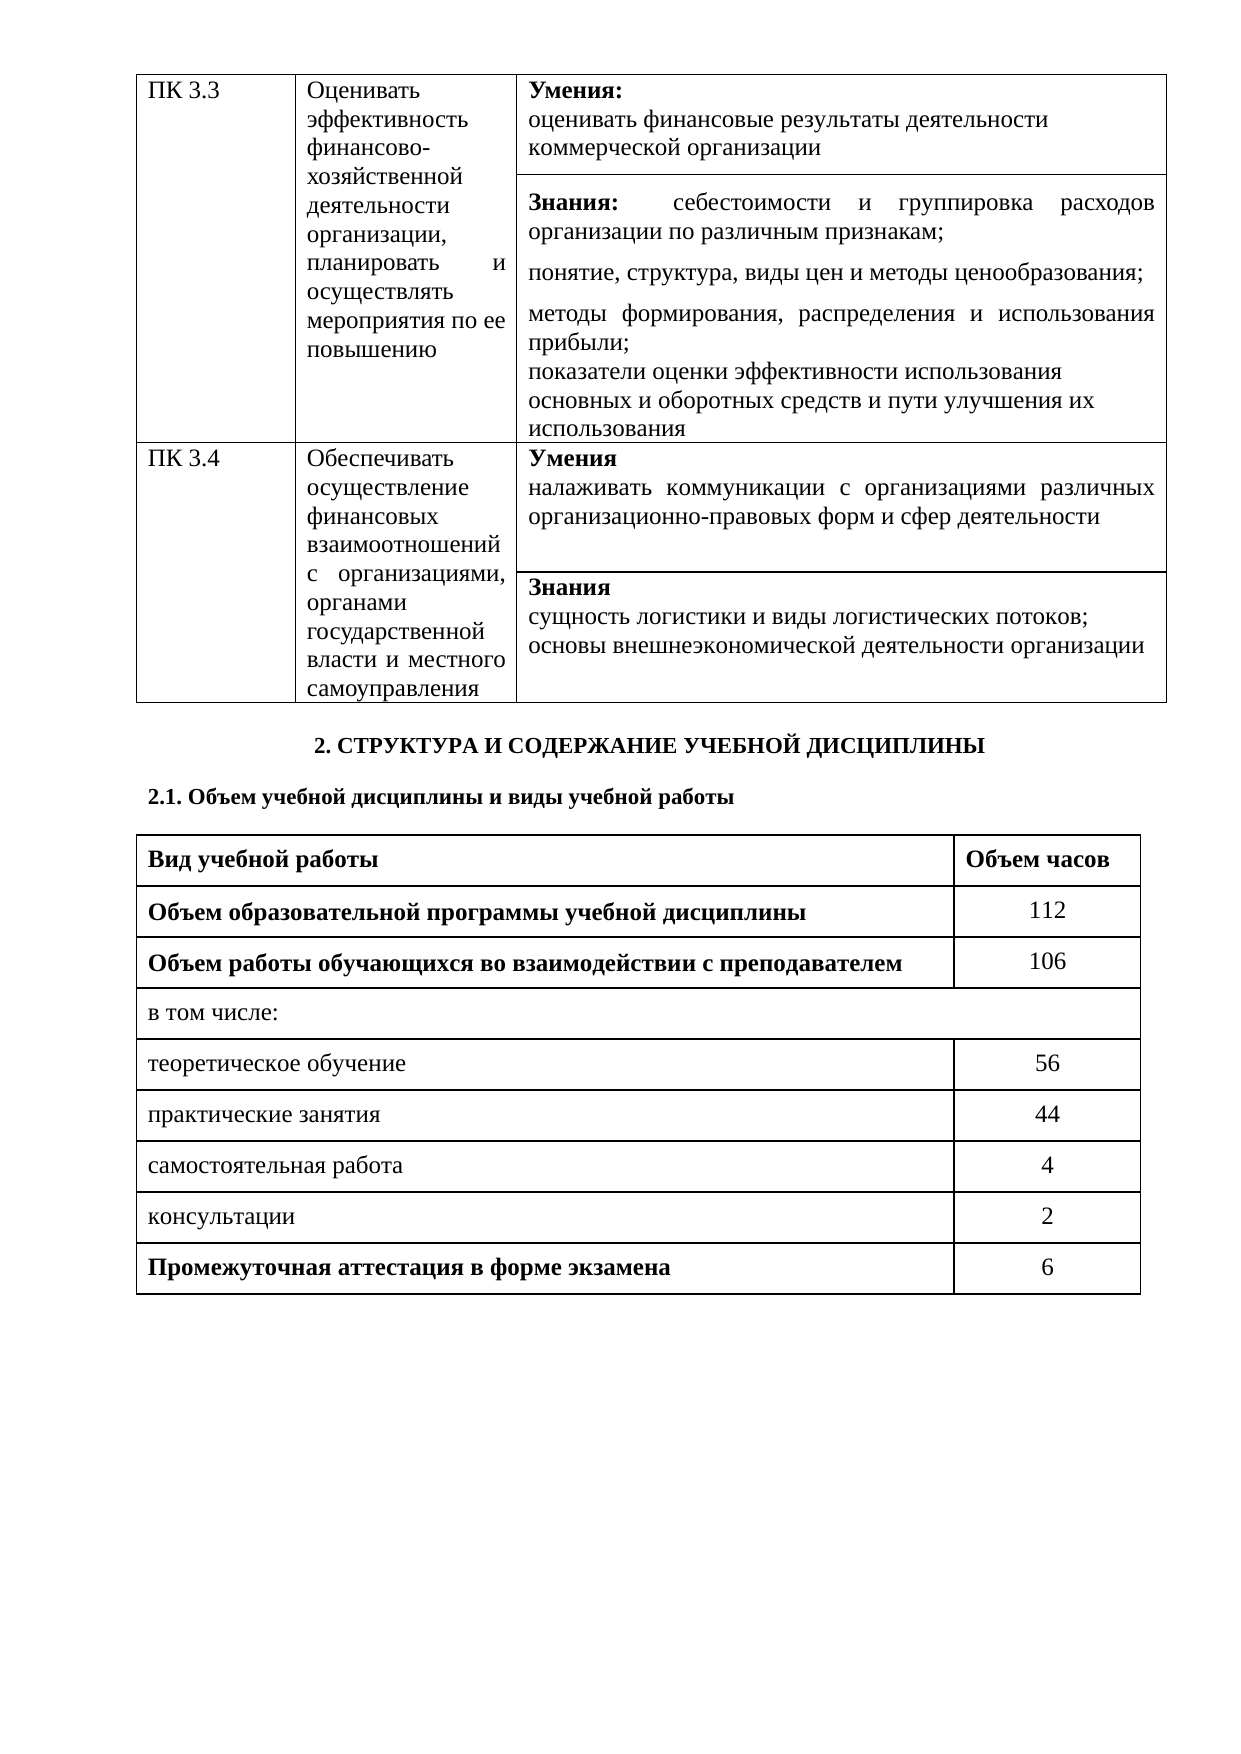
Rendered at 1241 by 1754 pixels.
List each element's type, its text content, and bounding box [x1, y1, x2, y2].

table_cell теоретическое обучение [137, 1040, 953, 1089]
table_header Объем часов [955, 836, 1140, 885]
table_cell 56 [955, 1040, 1140, 1089]
table_cell 112 [955, 887, 1140, 936]
table_cell Знания: себестоимости и группировка расходов организации по различным признакам; понятие, структура, виды цен и методы ценообразования; методы формирования, распределения и использования прибыли; показатели оценки эффективности использования основных и оборотных средств и пути улучшения их использования [517, 175, 1166, 442]
table_cell Объем работы обучающихся во взаимодействии с преподавателем [137, 938, 953, 987]
table_cell Умения: оценивать финансовые результаты деятельности коммерческой организации [517, 75, 1166, 174]
table_header Вид учебной работы [137, 836, 953, 885]
table_cell Обеспечивать осуществление финансовых взаимоотношений с организациями, органами государственной власти и местного самоуправления [296, 443, 516, 702]
table_cell 106 [955, 938, 1140, 987]
table_cell консультации [137, 1193, 953, 1242]
table_cell Объем образовательной программы учебной дисциплины [137, 887, 953, 936]
table_cell Умения налаживать коммуникации с организациями различных организационно-правовых форм и сфер деятельности [517, 443, 1166, 571]
table_cell ПК 3.3 [137, 75, 295, 442]
text 2.1. Объем учебной дисциплины и виды учебной работы [148, 783, 1152, 809]
table_cell самостоятельная работа [137, 1142, 953, 1191]
table_cell ПК 3.4 [137, 443, 295, 702]
table_cell в том числе: [137, 989, 1140, 1038]
table_cell 2 [955, 1193, 1140, 1242]
table_cell Промежуточная аттестация в форме экзамена [137, 1244, 953, 1293]
table_cell Оценивать эффективность финансово-хозяйственной деятельности организации, планировать и осуществлять мероприятия по ее повышению [296, 75, 516, 442]
table_cell 4 [955, 1142, 1140, 1191]
text 2. СТРУКТУРА И СОДЕРЖАНИЕ УЧЕБНОЙ ДИСЦИПЛИНЫ [148, 732, 1152, 758]
table_cell 44 [955, 1091, 1140, 1140]
table_cell 6 [955, 1244, 1140, 1293]
table_cell практические занятия [137, 1091, 953, 1140]
table_cell Знания сущность логистики и виды логистических потоков; основы внешнеэкономической деятельности организации [517, 573, 1166, 702]
